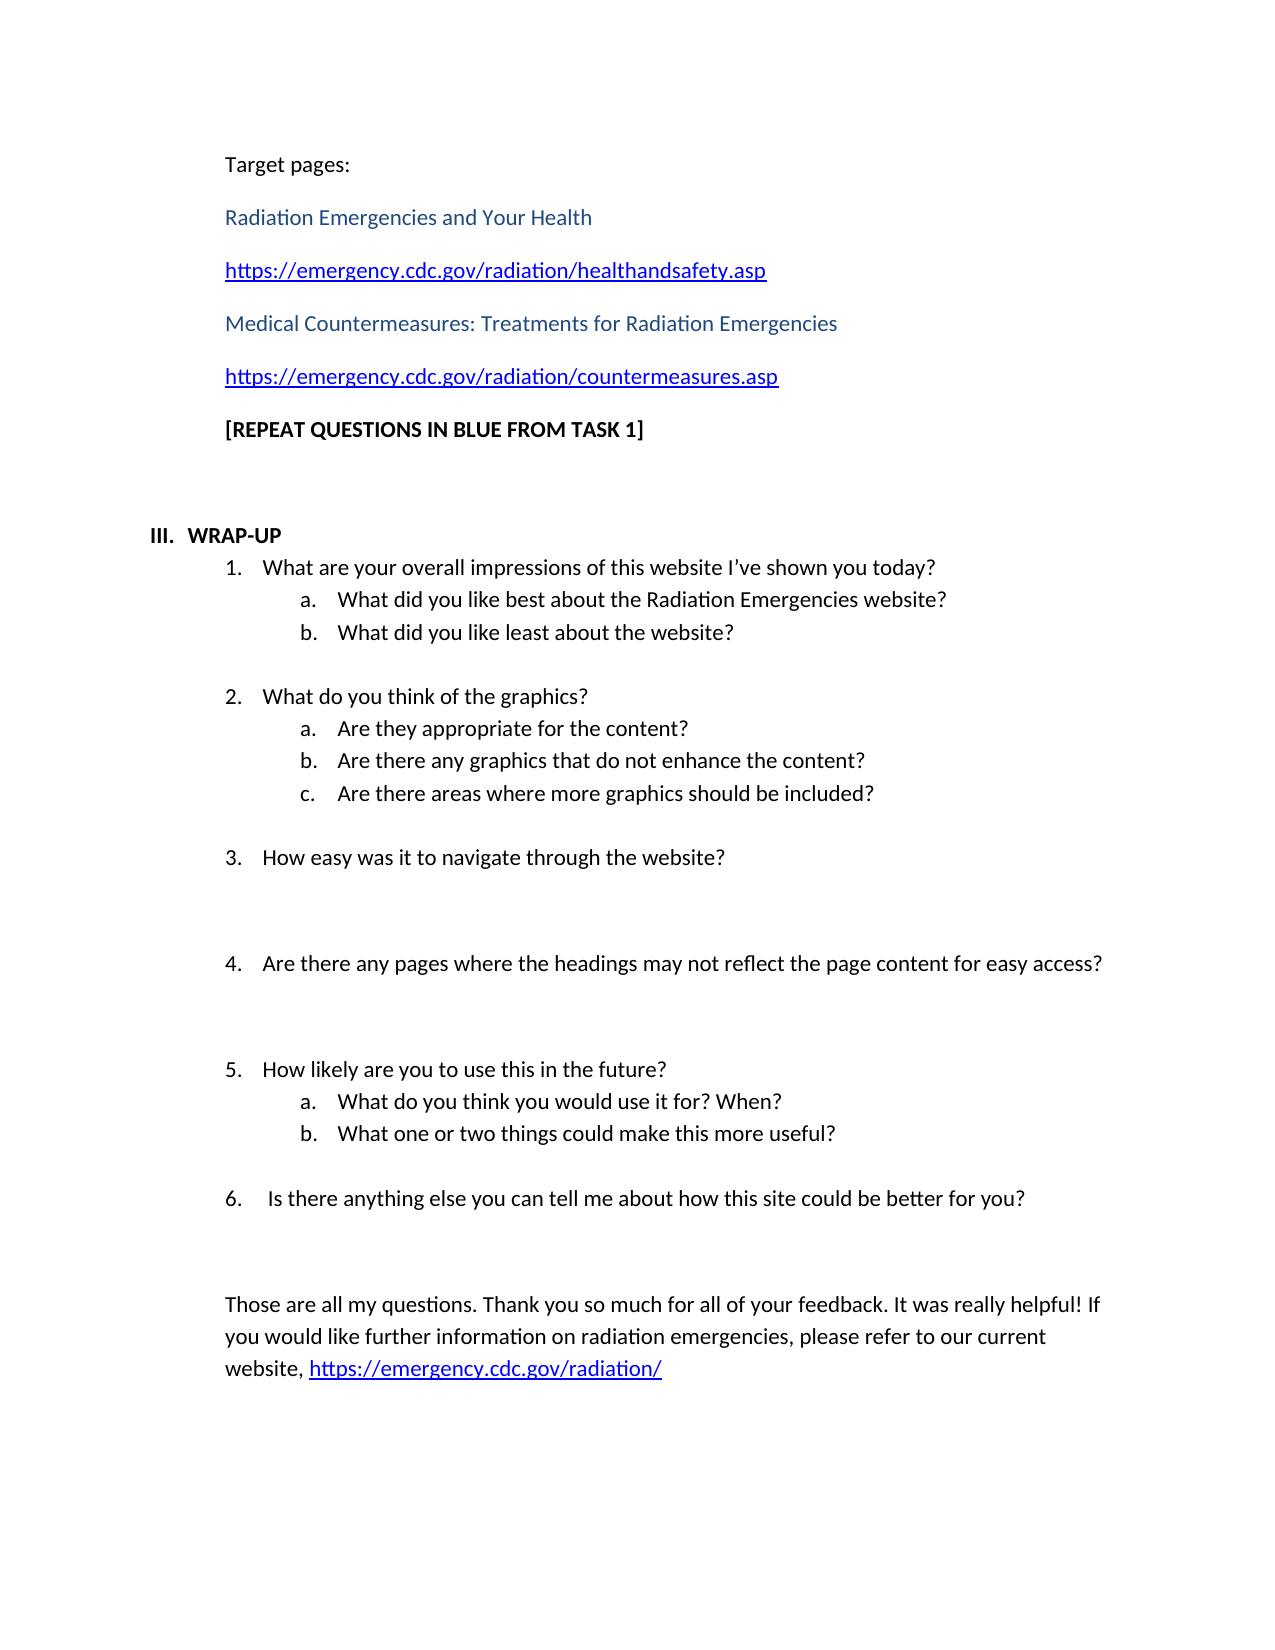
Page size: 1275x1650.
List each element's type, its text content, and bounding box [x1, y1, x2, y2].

list How easy was it to navigate through the website? [225, 843, 1125, 871]
list Are they appropriate for the content? [300, 714, 1125, 742]
list What did you like least about the website? [300, 618, 1125, 646]
list Medical Countermeasures: Treatments for Radiation Emergencies [216, 309, 1125, 337]
list What one or two things could make this more useful? [300, 1119, 1125, 1147]
text Target pages: [150, 150, 1125, 178]
list What do you think of the graphics? [225, 682, 1125, 710]
text https://emergency.cdc.gov/radiation/healthandsafety.asp [150, 256, 1125, 284]
list What did you like best about the Radiation Emergencies website? [300, 586, 1125, 613]
list Are there areas where more graphics should be included? [300, 779, 1125, 807]
list Radiation Emergencies and Your Health [216, 203, 1125, 231]
list What do you think you would use it for? When? [300, 1087, 1125, 1115]
list What are your overall impressions of this website I’ve shown you today? [225, 553, 1125, 581]
text [REPEAT QUESTIONS IN BLUE FROM TASK 1] [225, 415, 1125, 443]
list WRAP-UP [150, 521, 1125, 549]
text https://emergency.cdc.gov/radiation/countermeasures.asp [150, 362, 1125, 390]
list How likely are you to use this in the future? [225, 1055, 1125, 1083]
list Are there any pages where the headings may not reflect the page content for easy access? [225, 949, 1125, 977]
list Is there anything else you can tell me about how this site could be better for you? [225, 1184, 1125, 1212]
text Those are all my questions. Thank you so much for all of your feedback. It was really helpful! If you would like further information on radiation emergencies, please refer to our current website, https://emergency.cdc.gov/radiation/ [225, 1290, 1125, 1382]
list Are there any graphics that do not enhance the content? [300, 746, 1125, 774]
